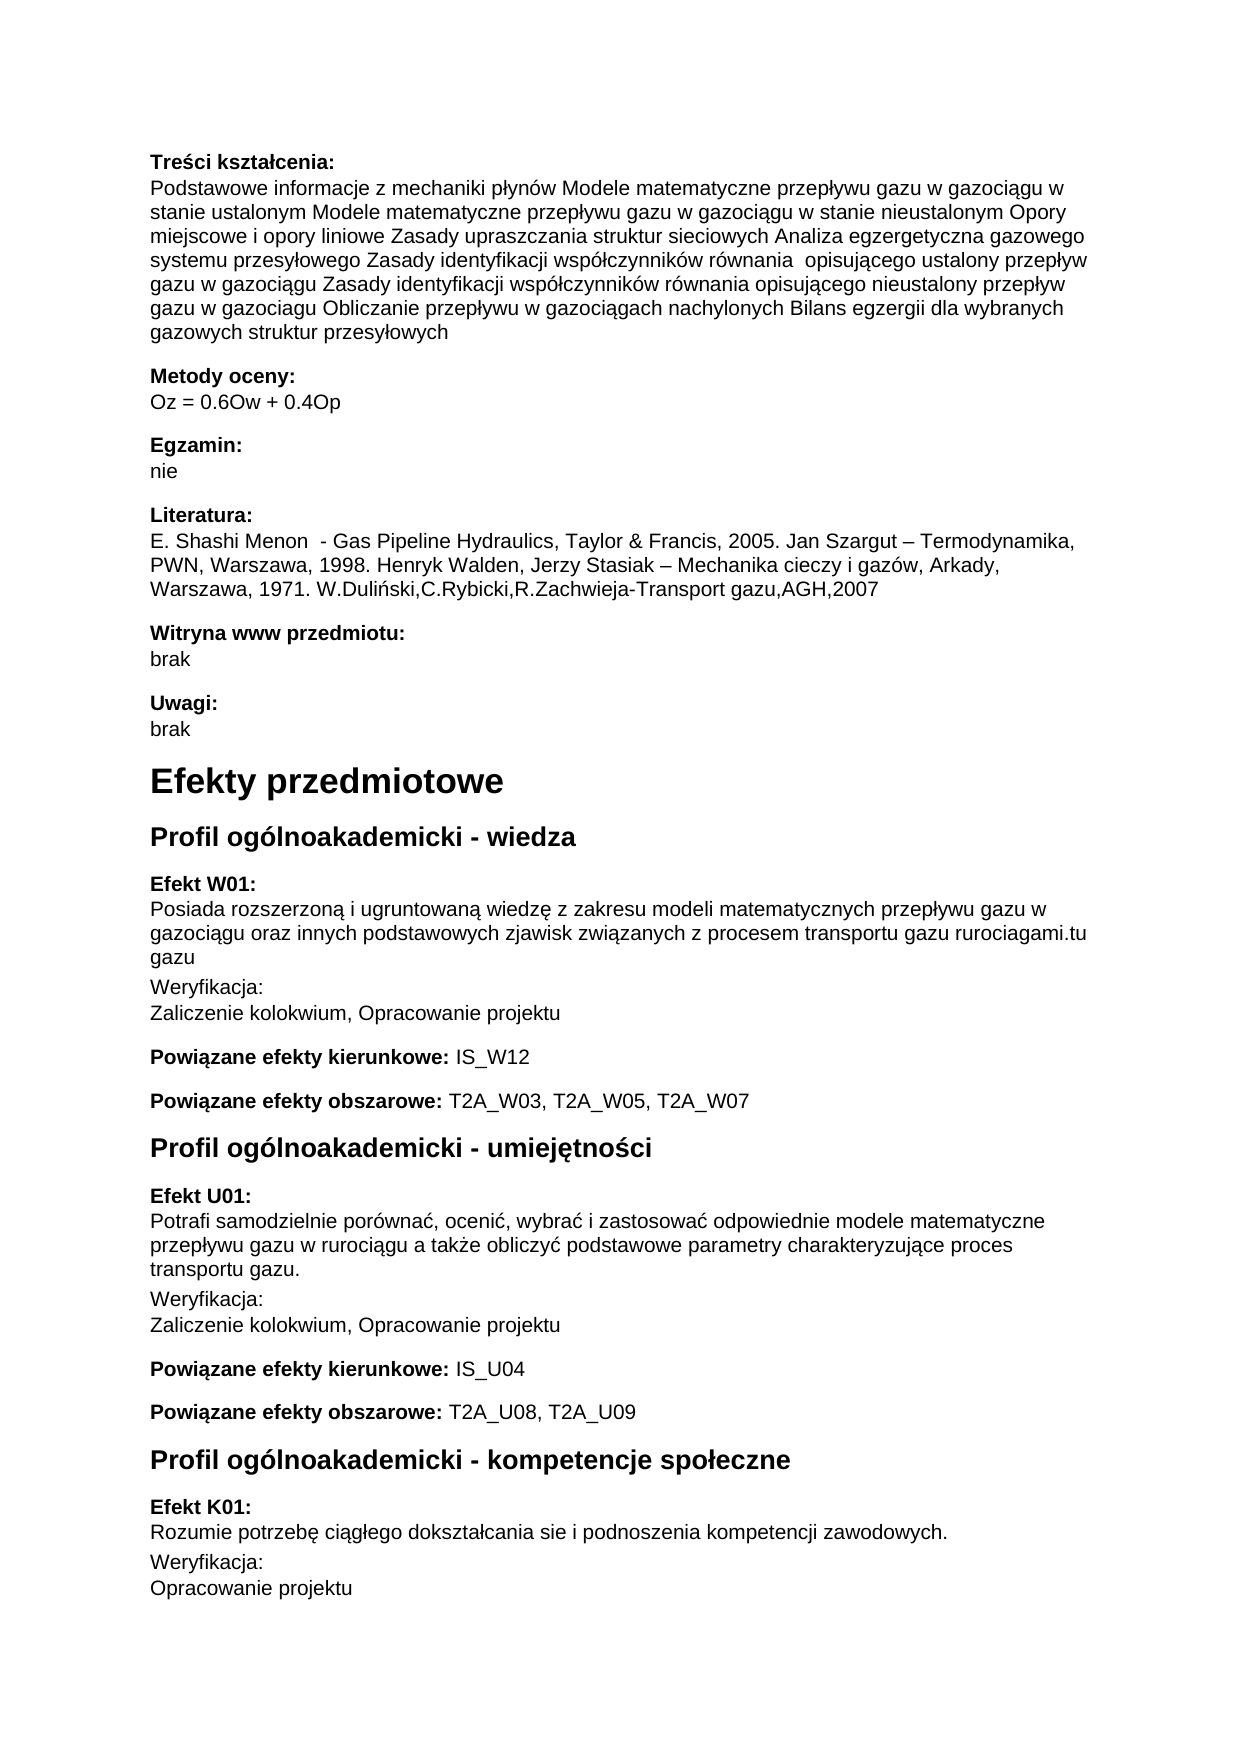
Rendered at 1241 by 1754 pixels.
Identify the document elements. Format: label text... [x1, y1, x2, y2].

text Treści kształcenia: [150, 150, 1090, 174]
text Powiązane efekty obszarowe: T2A_U08, T2A_U09 [150, 1400, 1090, 1424]
text Efekt W01: [150, 872, 1090, 896]
text Weryfikacja: [150, 975, 1090, 999]
text brak [150, 717, 1090, 741]
subtitle Profil ogólnoakademicki - umiejętności [150, 1132, 1090, 1164]
text Zaliczenie kolokwium, Opracowanie projektu [150, 1313, 1090, 1337]
text Oz = 0.6Ow + 0.4Op [150, 389, 1090, 413]
text Powiązane efekty obszarowe: T2A_W03, T2A_W05, T2A_W07 [150, 1089, 1090, 1113]
text Weryfikacja: [150, 1287, 1090, 1311]
text Efekt K01: [150, 1495, 1090, 1519]
text nie [150, 459, 1090, 483]
text Podstawowe informacje z mechaniki płynów Modele matematyczne przepływu gazu w gazociągu w stanie ustalonym Modele matematyczne przepływu gazu w gazociągu w stanie nieustalonym Opory miejscowe i opory liniowe Zasady upraszczania struktur sieciowych Analiza egzergetyczna gazowego systemu przesyłowego Zasady identyfikacji współczynników równania opisującego ustalony przepływ gazu w gazociągu Zasady identyfikacji współczynników równania opisującego nieustalony przepływ gazu w gazociagu Obliczanie przepływu w gazociągach nachylonych Bilans egzergii dla wybranych gazowych struktur przesyłowych [150, 176, 1090, 344]
text Witryna www przedmiotu: [150, 621, 1090, 645]
text E. Shashi Menon - Gas Pipeline Hydraulics, Taylor & Francis, 2005. Jan Szargut – Termodynamika, PWN, Warszawa, 1998. Henryk Walden, Jerzy Stasiak – Mechanika cieczy i gazów, Arkady, Warszawa, 1971. W.Duliński,C.Rybicki,R.Zachwieja-Transport gazu,AGH,2007 [150, 529, 1090, 601]
subtitle Profil ogólnoakademicki - wiedza [150, 821, 1090, 852]
subtitle Profil ogólnoakademicki - kompetencje społeczne [150, 1444, 1090, 1475]
text Powiązane efekty kierunkowe: IS_W12 [150, 1045, 1090, 1069]
text Efekt U01: [150, 1183, 1090, 1207]
text Zaliczenie kolokwium, Opracowanie projektu [150, 1001, 1090, 1025]
text Potrafi samodzielnie porównać, ocenić, wybrać i zastosować odpowiednie modele matematyczne przepływu gazu w rurociągu a także obliczyć podstawowe parametry charakteryzujące proces transportu gazu. [150, 1208, 1090, 1280]
text Rozumie potrzebę ciągłego dokształcania sie i podnoszenia kompetencji zawodowych. [150, 1520, 1090, 1544]
text Posiada rozszerzoną i ugruntowaną wiedzę z zakresu modeli matematycznych przepływu gazu w gazociągu oraz innych podstawowych zjawisk związanych z procesem transportu gazu rurociagami.tu gazu [150, 897, 1090, 969]
text Metody oceny: [150, 363, 1090, 387]
text brak [150, 647, 1090, 671]
text Egzamin: [150, 433, 1090, 457]
subtitle Efekty przedmiotowe [150, 760, 1090, 801]
text Literatura: [150, 503, 1090, 527]
text Opracowanie projektu [150, 1576, 1090, 1600]
text Uwagi: [150, 691, 1090, 714]
text Weryfikacja: [150, 1550, 1090, 1574]
text Powiązane efekty kierunkowe: IS_U04 [150, 1356, 1090, 1380]
